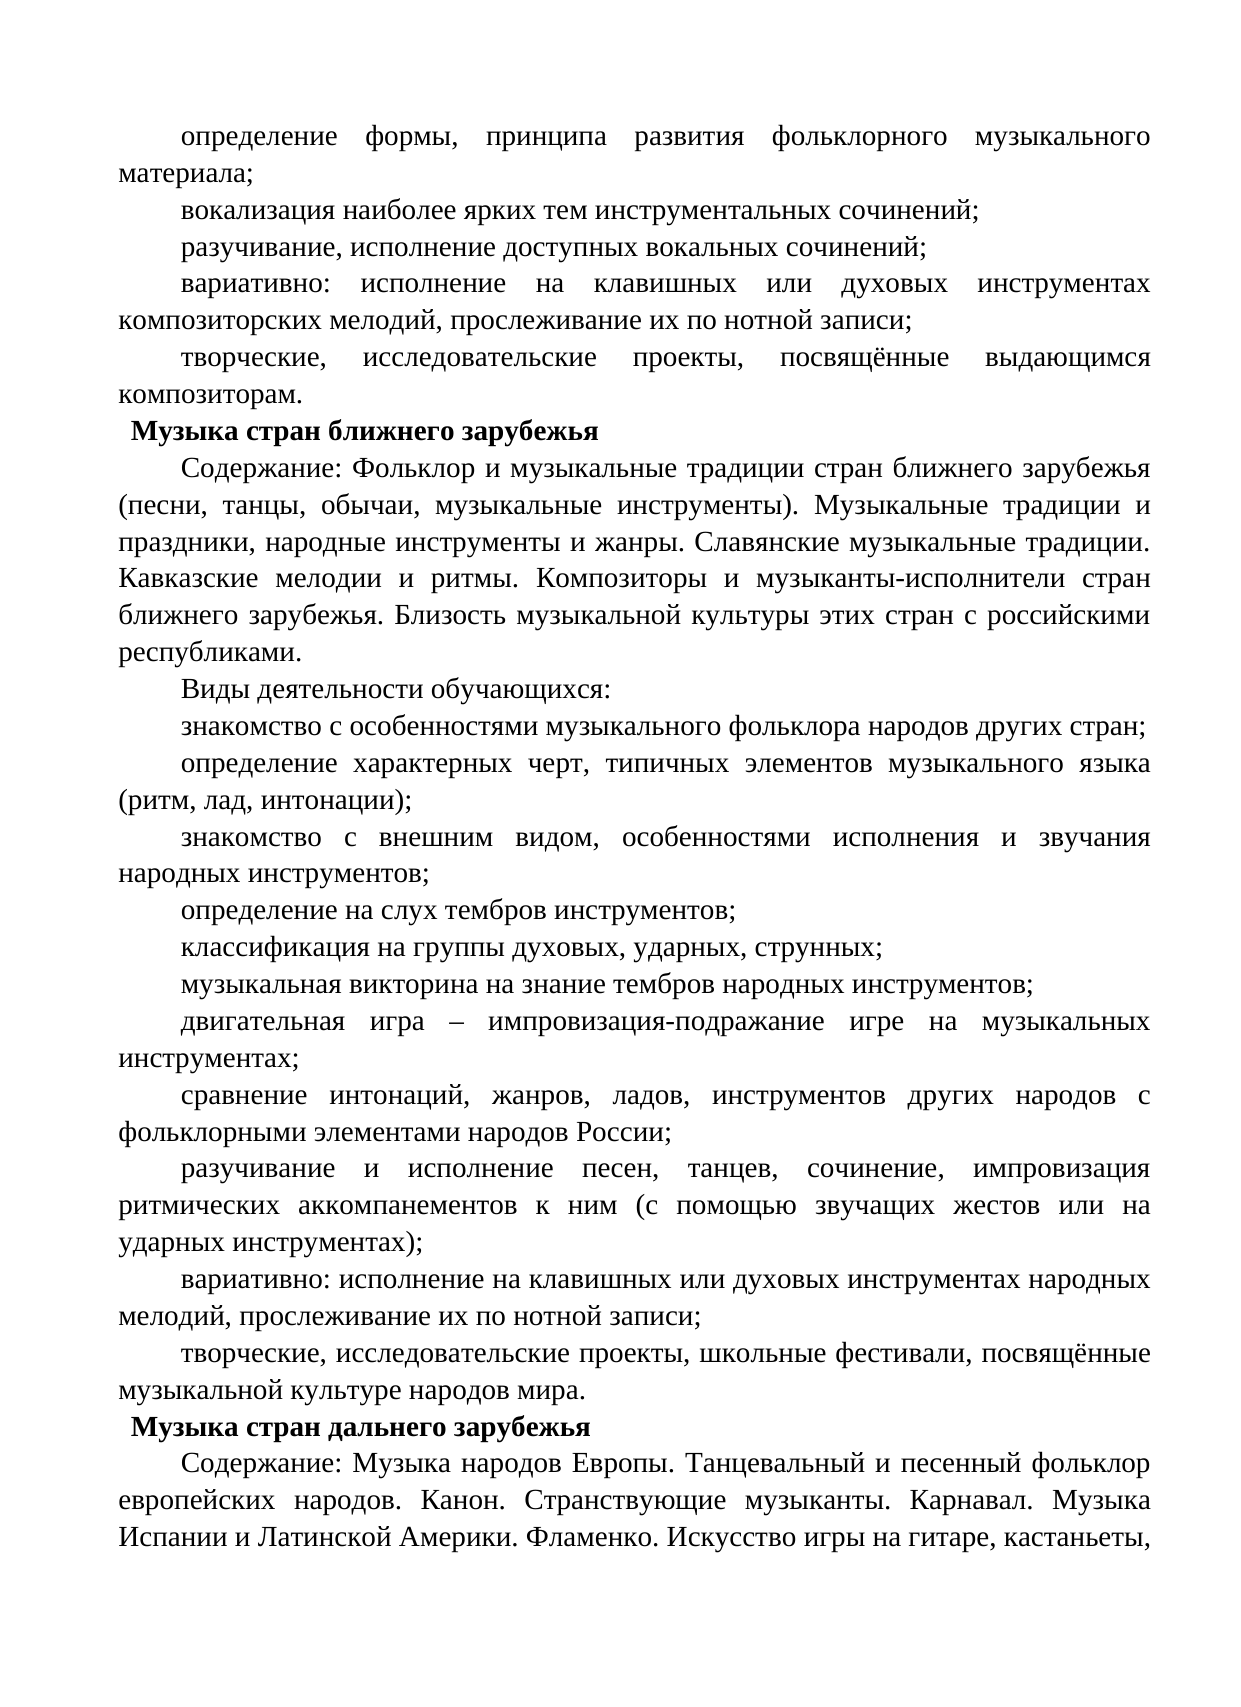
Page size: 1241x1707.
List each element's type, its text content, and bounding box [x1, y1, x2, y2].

text разучивание, исполнение доступных вокальных сочинений; [118, 229, 1152, 262]
text определение на слух тембров инструментов; [118, 892, 1152, 926]
text музыкальная викторина на знание тембров народных инструментов; [118, 966, 1152, 1000]
text сравнение интонаций, жанров, ладов, инструментов других народов с фольклорными элементами народов России; [118, 1077, 1152, 1147]
text вариативно: исполнение на клавишных или духовых инструментах композиторских мелодий, прослеживание их по нотной записи; [118, 266, 1152, 336]
text определение формы, принципа развития фольклорного музыкального материала; [118, 118, 1152, 188]
text знакомство с внешним видом, особенностями исполнения и звучания народных инструментов; [118, 819, 1152, 889]
text Музыка стран ближнего зарубежья [131, 413, 1152, 447]
text разучивание и исполнение песен, танцев, сочинение, импровизация ритмических аккомпанементов к ним (с помощью звучащих жестов или на ударных инструментах); [118, 1151, 1152, 1258]
text определение характерных черт, типичных элементов музыкального языка (ритм, лад, интонации); [118, 745, 1152, 815]
text вокализация наиболее ярких тем инструментальных сочинений; [118, 192, 1152, 225]
text знакомство с особенностями музыкального фольклора народов других стран; [118, 708, 1152, 742]
text Содержание: Фольклор и музыкальные традиции стран ближнего зарубежья (песни, танцы, обычаи, музыкальные инструменты). Музыкальные традиции и праздники, народные инструменты и жанры. Славянские музыкальные традиции. Кавказские мелодии и ритмы. Композиторы и музыканты-исполнители стран ближнего зарубежья. Близость музыкальной культуры этих стран с российскими республиками. [118, 450, 1152, 668]
text вариативно: исполнение на клавишных или духовых инструментах народных мелодий, прослеживание их по нотной записи; [118, 1261, 1152, 1332]
text Музыка стран дальнего зарубежья [131, 1409, 1152, 1442]
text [118, 1446, 1152, 1553]
text двигательная игра – импровизация-подражание игре на музыкальных инструментах; [118, 1003, 1152, 1073]
text творческие, исследовательские проекты, посвящённые выдающимся композиторам. [118, 339, 1152, 410]
text классификация на группы духовых, ударных, струнных; [118, 929, 1152, 963]
text творческие, исследовательские проекты, школьные фестивали, посвящённые музыкальной культуре народов мира. [118, 1335, 1152, 1405]
text Виды деятельности обучающихся: [118, 671, 1152, 705]
